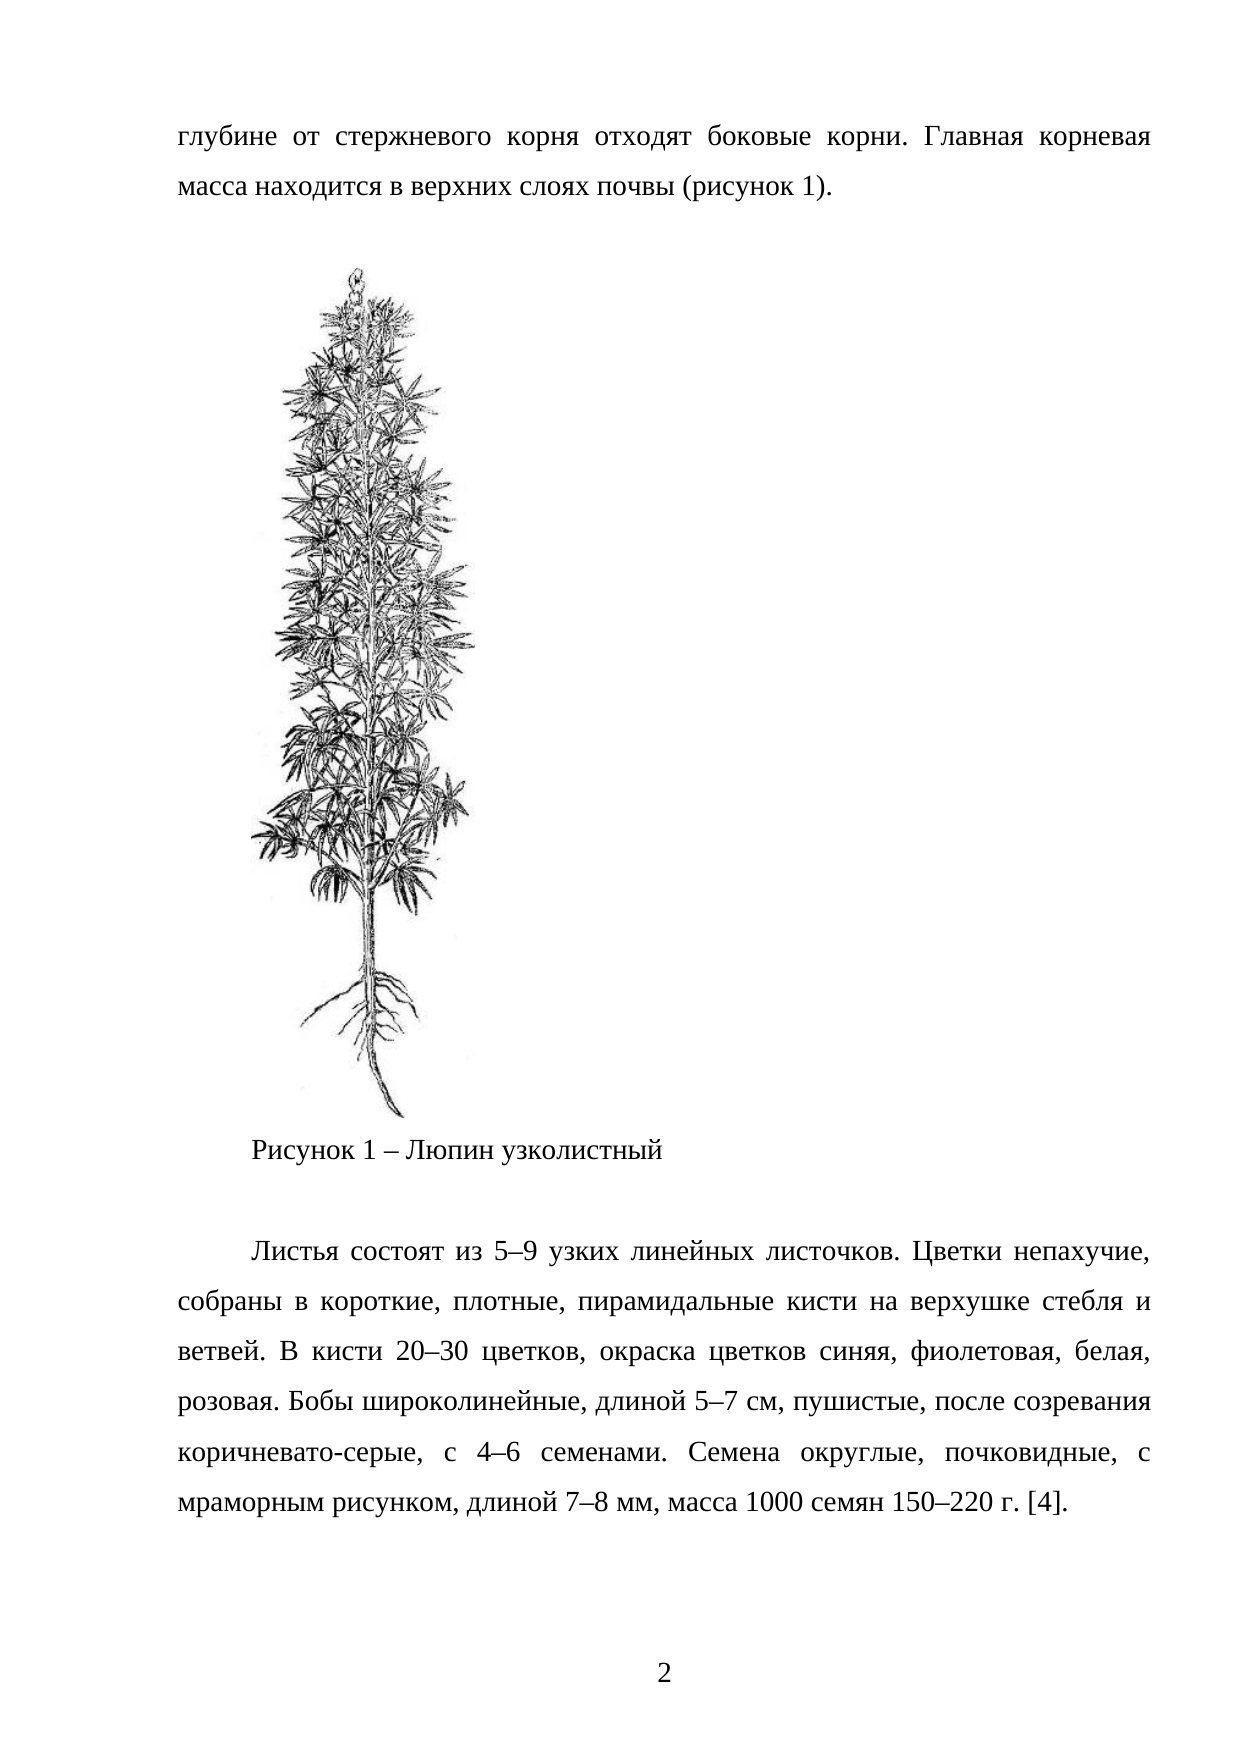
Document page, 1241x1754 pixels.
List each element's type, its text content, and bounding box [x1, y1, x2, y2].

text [177, 118, 1152, 202]
text Листья состоят из 5–9 узких линейных листочков. Цветки непахучие, собраны в короткие, плотные, пирамидальные кисти на верхушке стебля и ветвей. В кисти 20–30 цветков, окраска цветков синяя, фиолетовая, белая, розовая. Бобы широколинейные, длиной 5–7 см, пушистые, после созревания коричневато-серые, с 4–6 семенами. Семена округлые, почковидные, с мраморным рисунком, длиной 7–8 мм, масса 1000 семян 150–220 г. [4]. [177, 1233, 1152, 1518]
text Рисунок 1 – Люпин узколистный [177, 1132, 1152, 1166]
picture [251, 268, 475, 1118]
